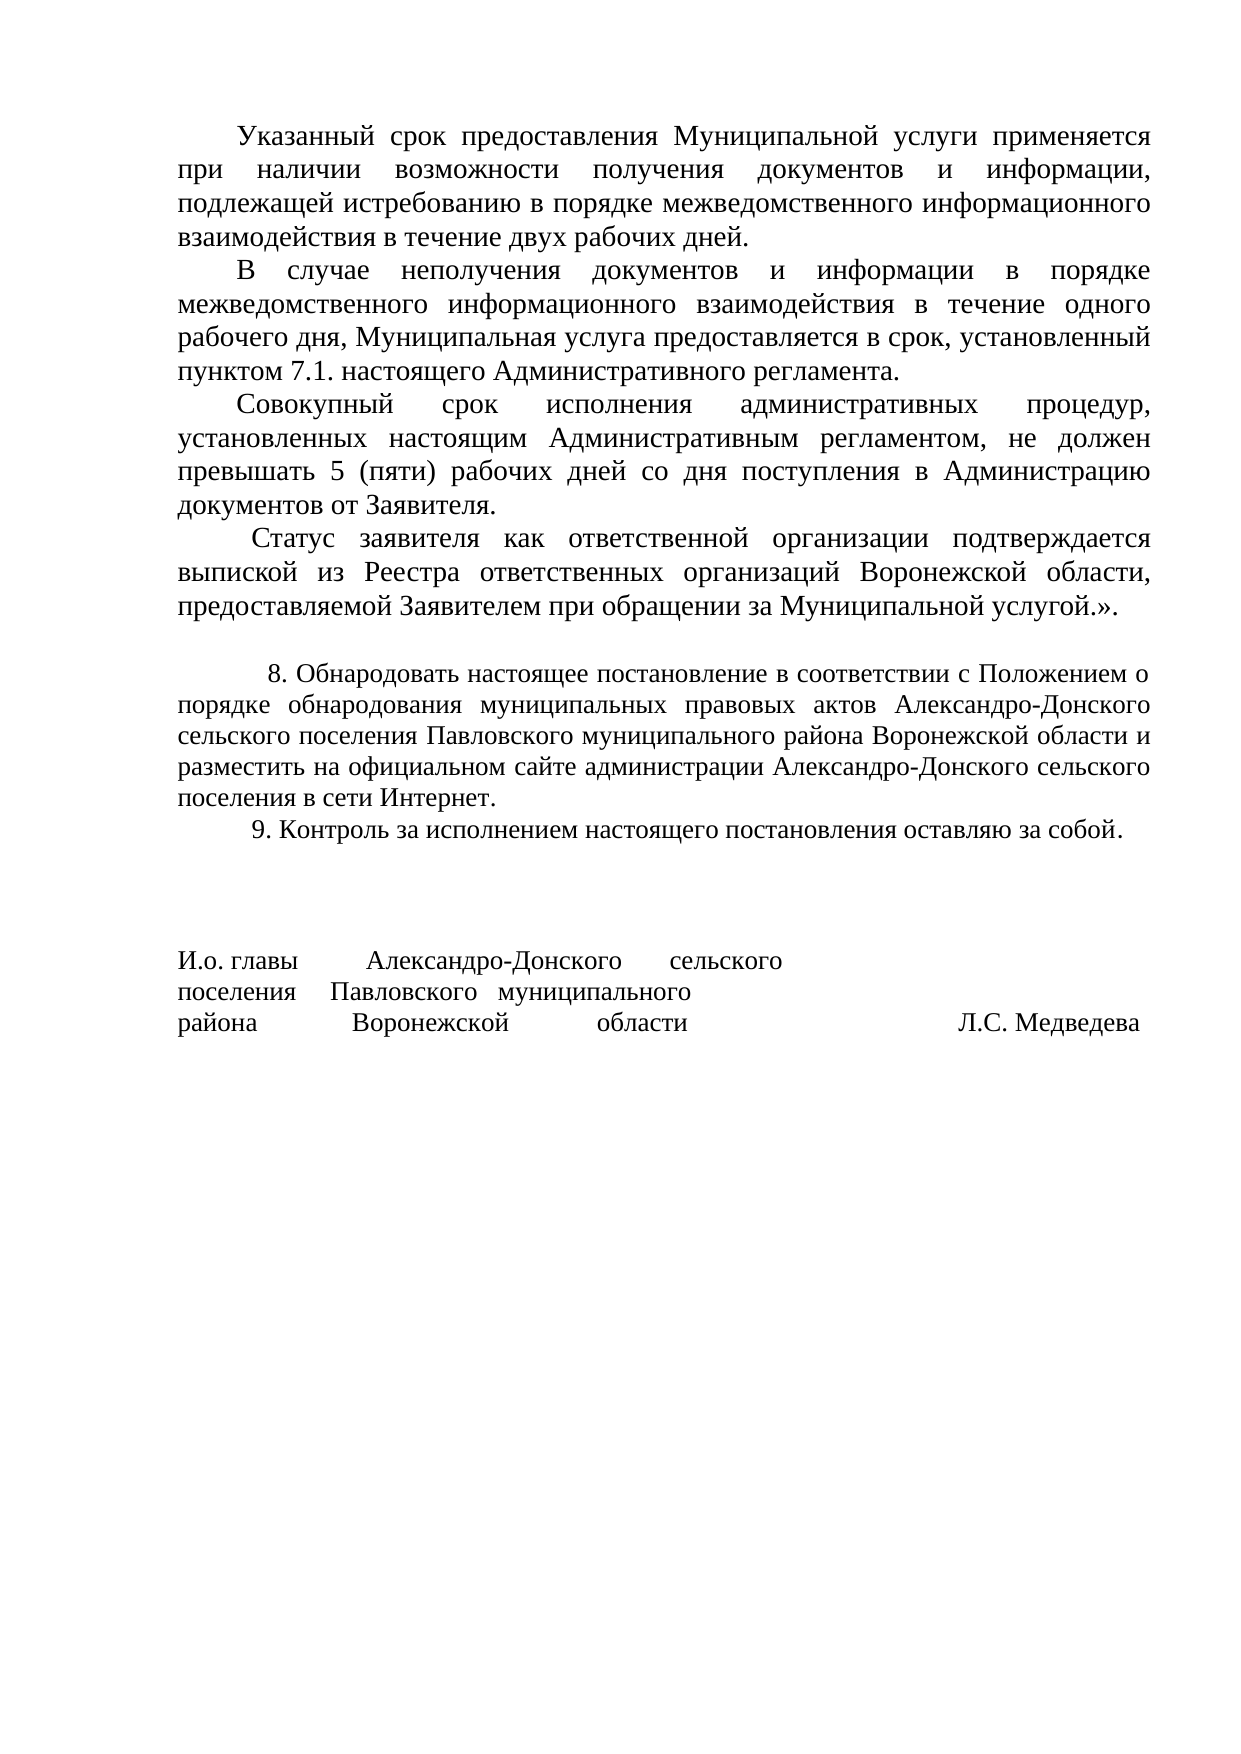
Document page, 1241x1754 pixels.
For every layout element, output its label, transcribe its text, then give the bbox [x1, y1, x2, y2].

text 8. Обнародовать настоящее постановление в соответствии с Положением о порядке обнародования муниципальных правовых актов Александро-Донского сельского поселения Павловского муниципального района Воронежской области и разместить на официальном сайте администрации Александро-Донского сельского поселения в сети Интернет. [177, 657, 1152, 813]
text В случае неполучения документов и информации в порядке межведомственного информационного взаимодействия в течение одного рабочего дня, Муниципальная услуга предоставляется в срок, установленный пунктом 7.1. настоящего Административного регламента. [177, 252, 1152, 386]
title Статус заявителя как ответственной организации подтверждается выпиской из Реестра ответственных организаций Воронежской области, предоставляемой Заявителем при обращении за Муниципальной услугой.». [177, 521, 1152, 621]
text поселения Павловского муниципального [177, 975, 1152, 1006]
text района Воронежской области Л.С. Медведева [177, 1006, 1152, 1037]
text Совокупный срок исполнения административных процедур, установленных настоящим Административным регламентом, не должен превышать 5 (пяти) рабочих дней со дня поступления в Администрацию документов от Заявителя. [177, 386, 1152, 521]
text Указанный срок предоставления Муниципальной услуги применяется при наличии возможности получения документов и информации, подлежащей истребованию в порядке межведомственного информационного взаимодействия в течение двух рабочих дней. [177, 118, 1152, 252]
text И.о. главы Александро-Донского сельского [177, 944, 1152, 975]
text 9. Контроль за исполнением настоящего постановления оставляю за собой. [177, 813, 1152, 846]
